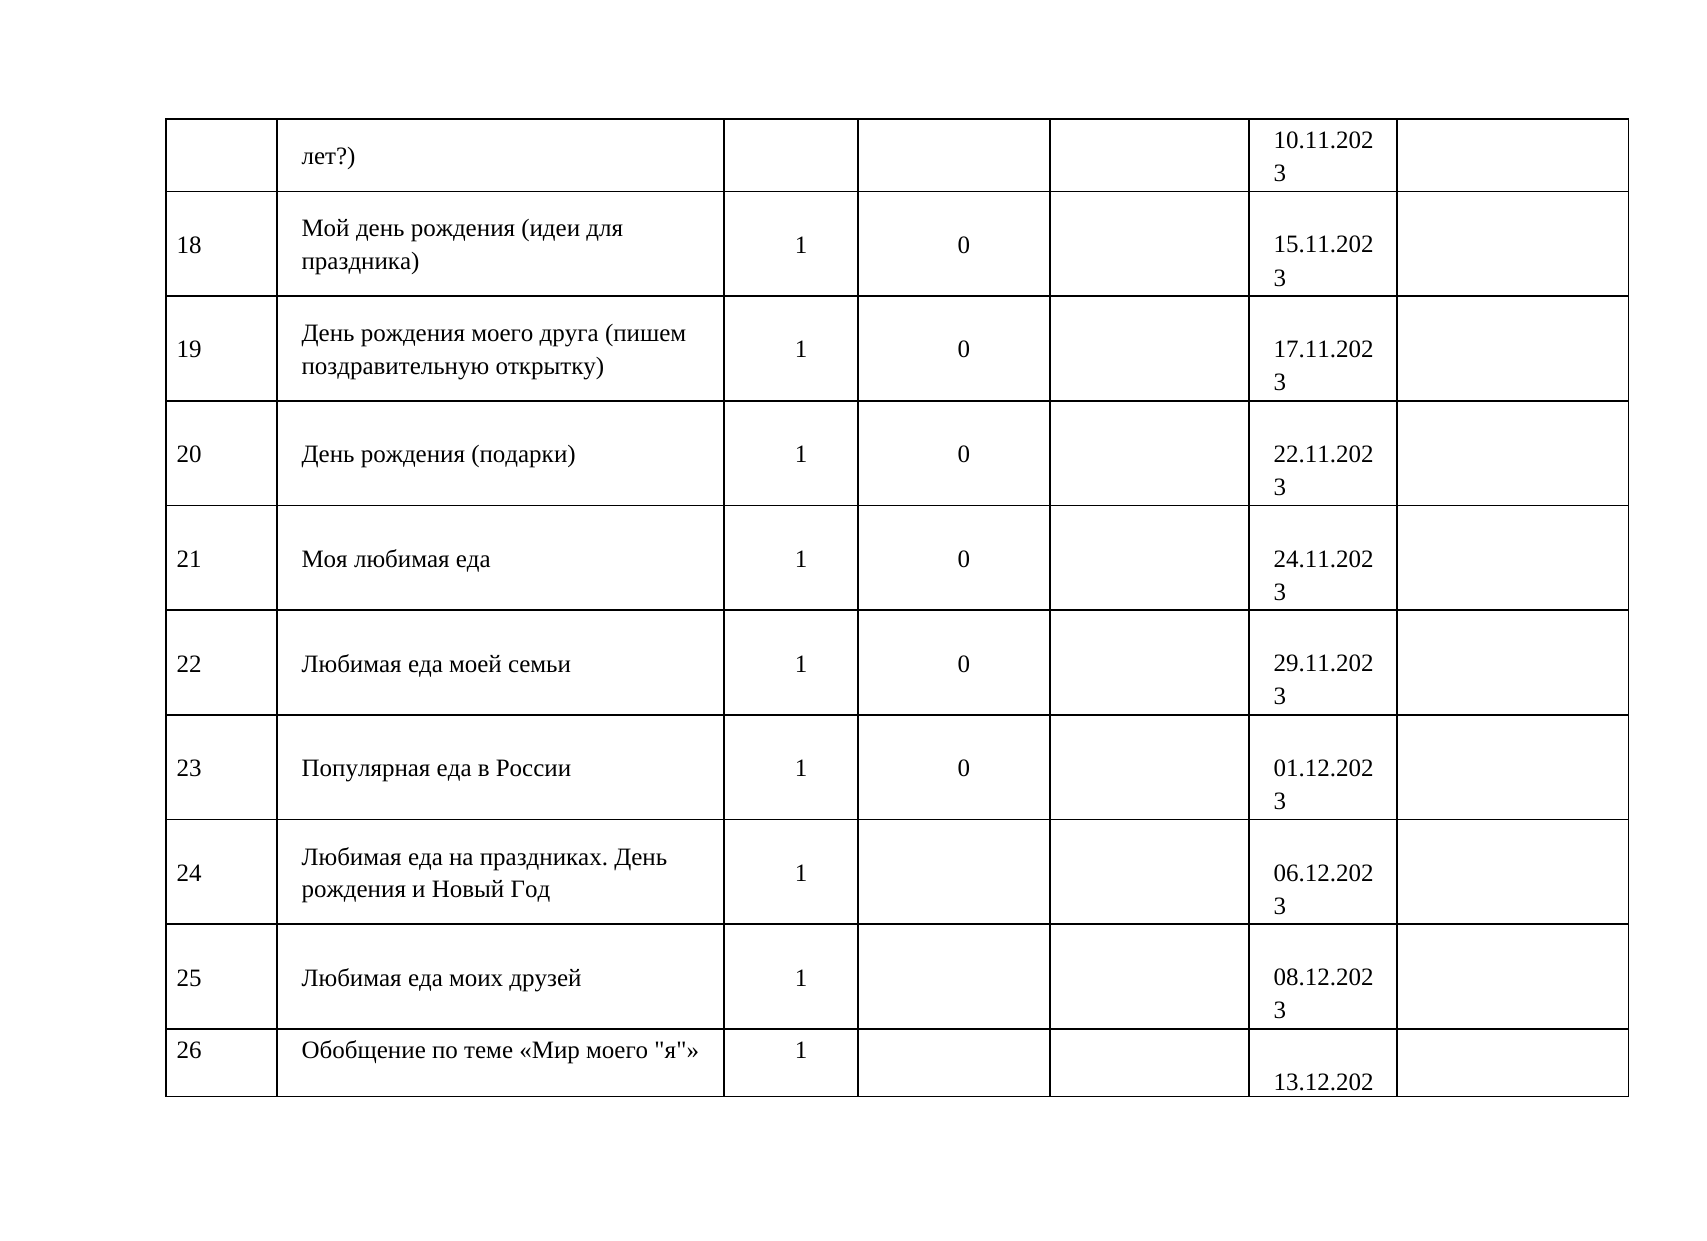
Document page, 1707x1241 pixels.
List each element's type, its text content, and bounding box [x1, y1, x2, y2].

table_cell [1051, 716, 1248, 819]
table_cell День рождения (подарки) [278, 402, 723, 504]
table_cell 17 [167, 120, 276, 191]
table_cell 19 [167, 297, 276, 400]
table_cell 13.12.2023 [1250, 1030, 1396, 1096]
table_cell 1 [725, 716, 857, 819]
table_cell 0 [859, 120, 1049, 191]
table_cell [1398, 120, 1628, 191]
table_cell 25 [167, 925, 276, 1028]
table_cell 1 [725, 1030, 857, 1096]
table_cell [859, 1030, 1049, 1096]
table_cell 0 [859, 192, 1049, 295]
table_cell 0 [859, 297, 1049, 400]
table_cell Моя любимая еда [278, 506, 723, 609]
table_cell 0 [859, 402, 1049, 504]
table_cell Любимая еда моей семьи [278, 611, 723, 714]
table_cell Любимая еда моих друзей [278, 925, 723, 1028]
table_cell 17.11.2023 [1250, 297, 1396, 400]
table_cell 1 [725, 297, 857, 400]
table_cell [1051, 192, 1248, 295]
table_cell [278, 1030, 723, 1096]
table_cell [1398, 820, 1628, 923]
table_cell 29.11.2023 [1250, 611, 1396, 714]
table_cell 21 [167, 506, 276, 609]
table_cell 01.12.2023 [1250, 716, 1396, 819]
table_cell 1 [725, 506, 857, 609]
table_cell 10.11.2023 [1250, 120, 1396, 191]
table_cell [859, 925, 1049, 1028]
table_cell [1051, 820, 1248, 923]
table_cell [1051, 925, 1248, 1028]
table_cell 22 [167, 611, 276, 714]
table_cell 1 [725, 402, 857, 504]
table_cell 24.11.2023 [1250, 506, 1396, 609]
table_cell 1 [725, 820, 857, 923]
table_cell 1 [725, 611, 857, 714]
table_cell 06.12.2023 [1250, 820, 1396, 923]
table_cell 15.11.2023 [1250, 192, 1396, 295]
table_cell 1 [725, 120, 857, 191]
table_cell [278, 120, 723, 191]
table_cell 1 [725, 192, 857, 295]
table_cell 23 [167, 716, 276, 819]
table_cell [1398, 297, 1628, 400]
table_cell [1398, 611, 1628, 714]
table_cell [1051, 297, 1248, 400]
table_cell [1398, 192, 1628, 295]
table_cell [1051, 1030, 1248, 1096]
table_cell [1398, 716, 1628, 819]
table_cell 0 [859, 716, 1049, 819]
table_cell Популярная еда в России [278, 716, 723, 819]
table_cell [1398, 1030, 1628, 1096]
table_cell [1398, 506, 1628, 609]
table_cell 0 [859, 611, 1049, 714]
table_cell 08.12.2023 [1250, 925, 1396, 1028]
table_cell 22.11.2023 [1250, 402, 1396, 504]
table_cell [1051, 506, 1248, 609]
table_cell [1398, 925, 1628, 1028]
table_cell 24 [167, 820, 276, 923]
table_cell 26 [167, 1030, 276, 1096]
table_cell 18 [167, 192, 276, 295]
table_cell [1398, 402, 1628, 504]
table_cell 1 [725, 925, 857, 1028]
table_cell Любимая еда на праздниках. День рождения и Новый Год [278, 820, 723, 923]
table_cell 20 [167, 402, 276, 504]
table_cell [1051, 120, 1248, 191]
table_cell День рождения моего друга (пишем поздравительную открытку) [278, 297, 723, 400]
table_cell 0 [859, 506, 1049, 609]
table_cell [859, 820, 1049, 923]
table_cell [1051, 611, 1248, 714]
table_cell [1051, 402, 1248, 504]
table_cell Мой день рождения (идеи для праздника) [278, 192, 723, 295]
